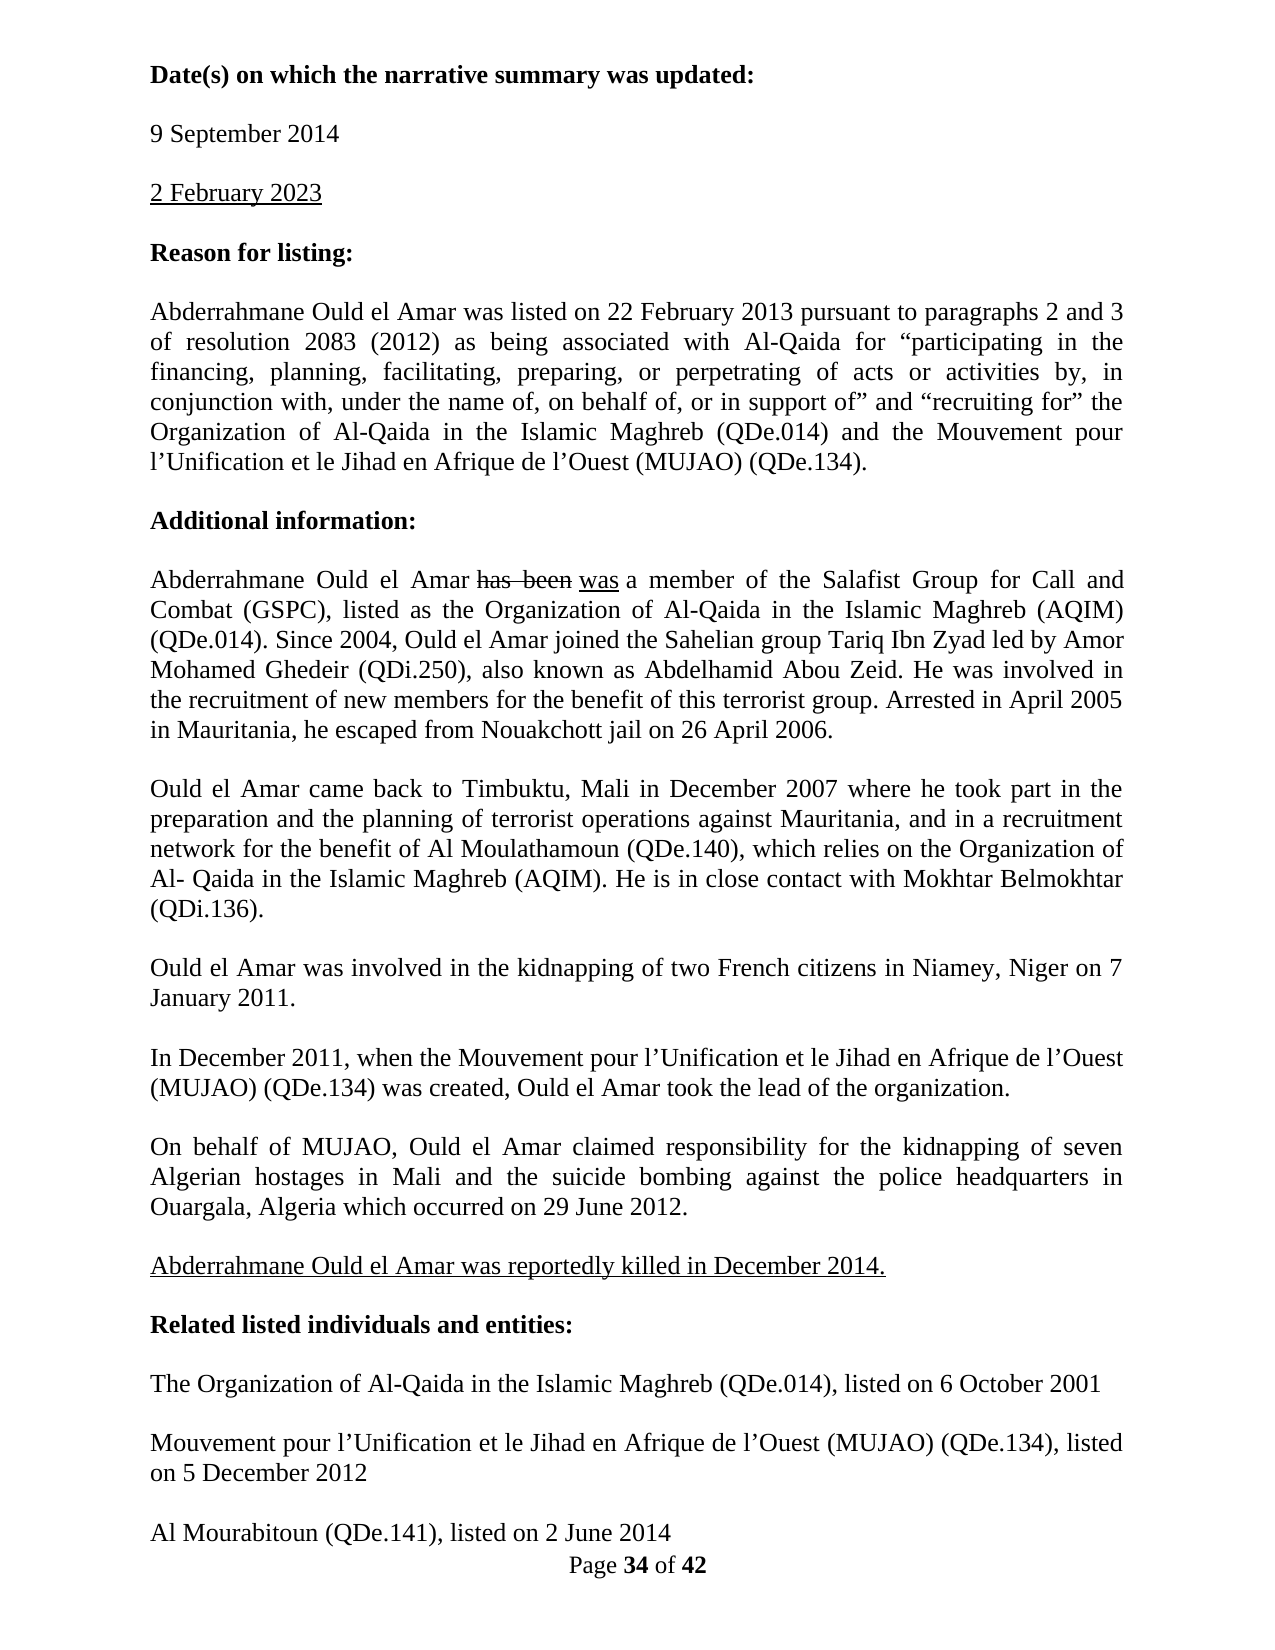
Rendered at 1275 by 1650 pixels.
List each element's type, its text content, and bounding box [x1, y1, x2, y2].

text Abderrahmane Ould el Amar was reportedly killed in December 2014. [150, 1250, 1125, 1280]
text In December 2011, when the Mouvement pour l’Unification et le Jihad en Afrique de l’Ouest (MUJAO) (QDe.134) was created, Ould el Amar took the lead of the organization. [150, 1042, 1125, 1102]
text Reason for listing: [150, 237, 1125, 267]
text Ould el Amar came back to Timbuktu, Mali in December 2007 where he took part in the preparation and the planning of terrorist operations against Mauritania, and in a recruitment network for the benefit of Al Moulathamoun (QDe.140), which relies on the Organization of Al- Qaida in the Islamic Maghreb (AQIM). He is in close contact with Mokhtar Belmokhtar (QDi.136). [150, 773, 1125, 923]
text Ould el Amar was involved in the kidnapping of two French citizens in Niamey, Niger on 7 January 2011. [150, 952, 1125, 1012]
text Additional information: [150, 505, 1125, 535]
text Related listed individuals and entities: [150, 1309, 1125, 1339]
text Al Mourabitoun (QDe.141), listed on 2 June 2014 [150, 1517, 1125, 1547]
text Abderrahmane Ould el Amar has been was a member of the Salafist Group for Call and Combat (GSPC), listed as the Organization of Al-Qaida in the Islamic Maghreb (AQIM) (QDe.014). Since 2004, Ould el Amar joined the Sahelian group Tariq Ibn Zyad led by Amor Mohamed Ghedeir (QDi.250), also known as Abdelhamid Abou Zeid. He was involved in the recruitment of new members for the benefit of this terrorist group. Arrested in April 2005 in Mauritania, he escaped from Nouakchott jail on 26 April 2006. [150, 564, 1125, 744]
text Mouvement pour l’Unification et le Jihad en Afrique de l’Ouest (MUJAO) (QDe.134), listed on 5 December 2012 [150, 1427, 1125, 1487]
text Abderrahmane Ould el Amar was listed on 22 February 2013 pursuant to paragraphs 2 and 3 of resolution 2083 (2012) as being associated with Al-Qaida for “participating in the financing, planning, facilitating, preparing, or perpetrating of acts or activities by, in conjunction with, under the name of, on behalf of, or in support of” and “recruiting for” the Organization of Al-Qaida in the Islamic Maghreb (QDe.014) and the Mouvement pour l’Unification et le Jihad en Afrique de l’Ouest (MUJAO) (QDe.134). [150, 296, 1125, 476]
text The Organization of Al-Qaida in the Islamic Maghreb (QDe.014), listed on 6 October 2001 [150, 1368, 1125, 1398]
text 9 September 2014 [150, 118, 1125, 148]
text Date(s) on which the narrative summary was updated: [150, 59, 1125, 89]
text On behalf of MUJAO, Ould el Amar claimed responsibility for the kidnapping of seven Algerian hostages in Mali and the suicide bombing against the police headquarters in Ouargala, Algeria which occurred on 29 June 2012. [150, 1131, 1125, 1221]
text 2 February 2023 [150, 177, 1125, 207]
